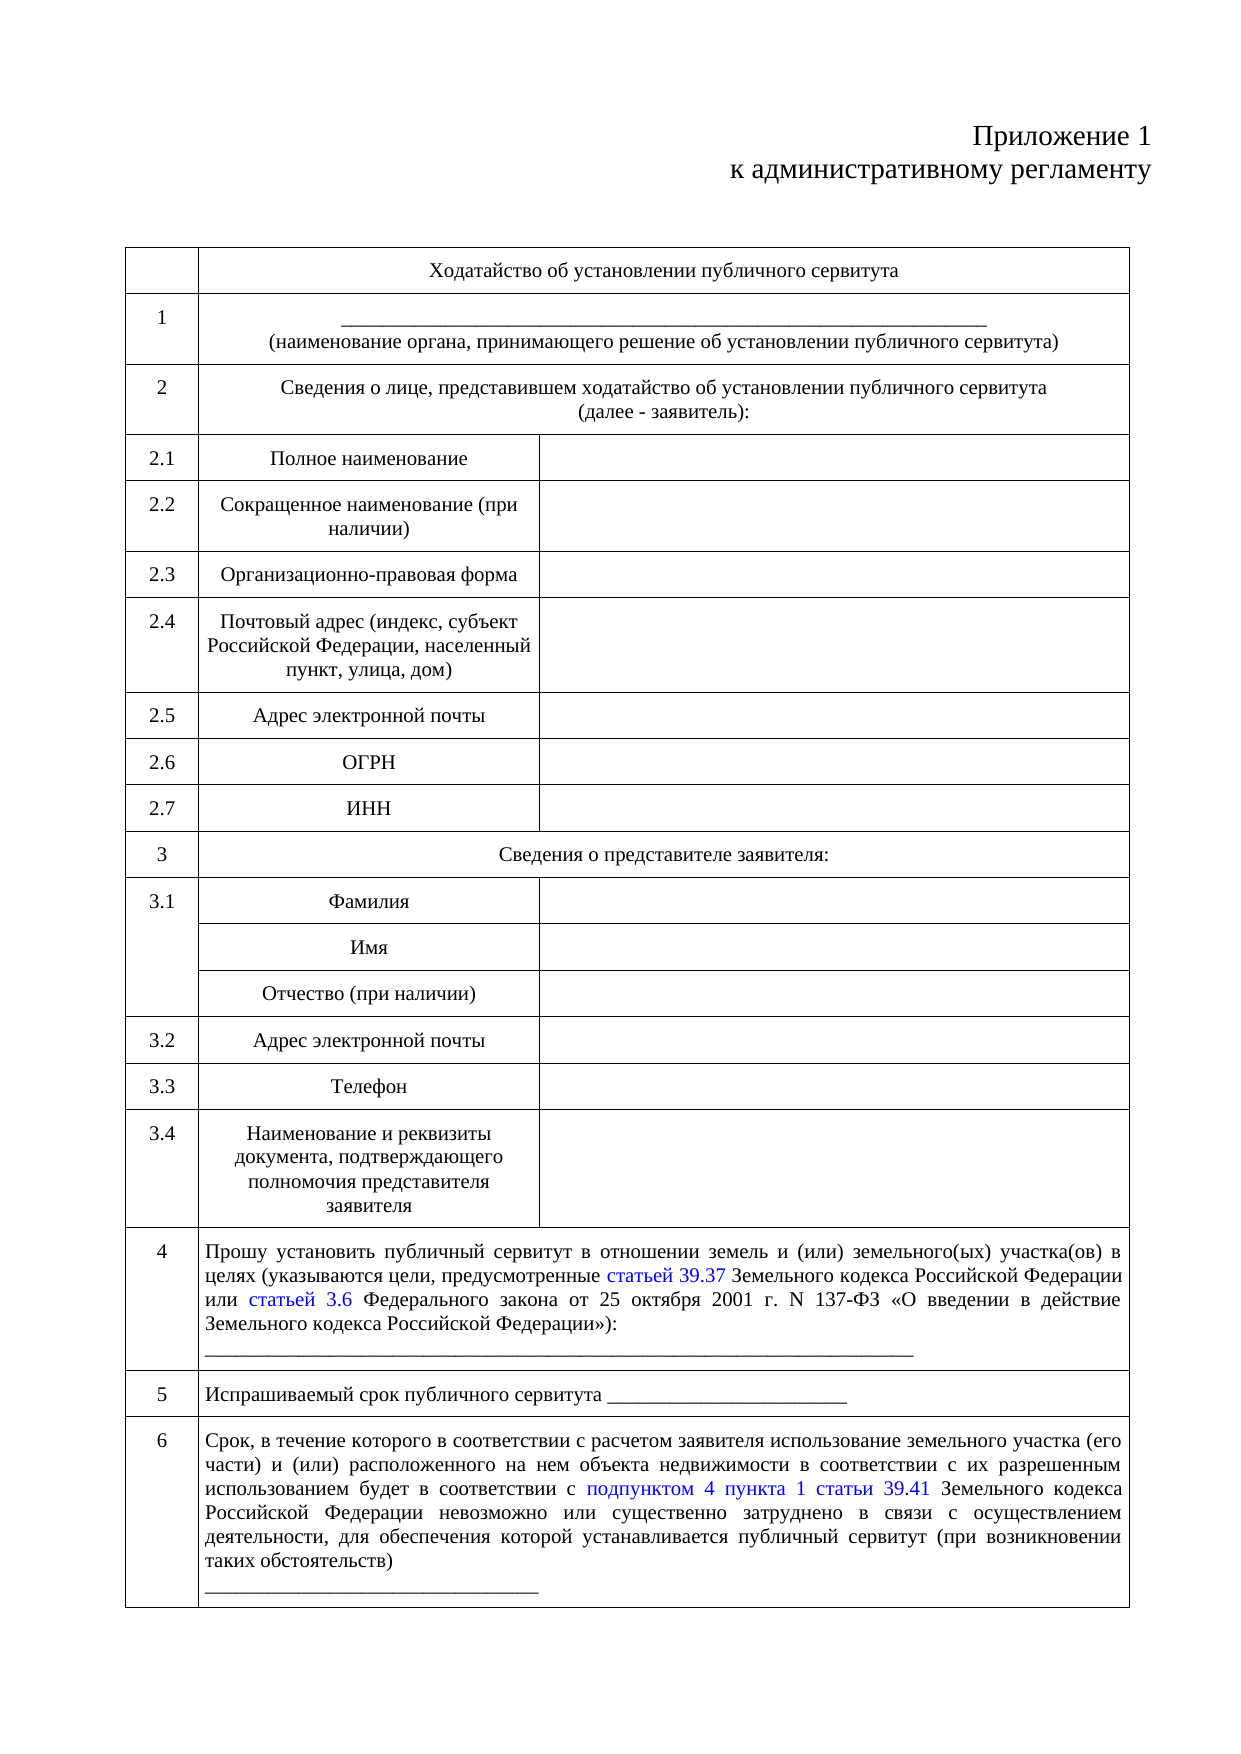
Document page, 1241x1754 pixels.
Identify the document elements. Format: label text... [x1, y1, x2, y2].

table_header [126, 248, 198, 293]
table_cell [540, 785, 1129, 831]
table_cell ИНН [199, 785, 539, 831]
table_cell 3.3 [126, 1064, 198, 1109]
table_cell ОГРН [199, 739, 539, 784]
table_cell [540, 1017, 1129, 1062]
table_cell Сокращенное наименование (при наличии) [199, 481, 539, 551]
table_cell Полное наименование [199, 435, 539, 480]
table_cell [540, 693, 1129, 738]
table_cell [540, 971, 1129, 1016]
table_cell Телефон [199, 1064, 539, 1109]
table_cell [540, 598, 1129, 692]
table_cell Адрес электронной почты [199, 693, 539, 738]
table_cell Фамилия [199, 878, 539, 923]
table_cell [540, 924, 1129, 970]
table_cell 2.7 [126, 785, 198, 831]
table_cell Испрашиваемый срок публичного сервитута _______________________ [199, 1371, 1129, 1416]
table_cell 2.3 [126, 552, 198, 597]
table_cell 5 [126, 1371, 198, 1416]
table_cell 2.5 [126, 693, 198, 738]
table_cell 3.4 [126, 1110, 198, 1227]
table_cell 2.6 [126, 739, 198, 784]
table_cell ______________________________________________________________ (наименование органа, принимающего решение об установлении публичного сервитута) [199, 294, 1129, 363]
table_cell [540, 1064, 1129, 1109]
table_cell Организационно-правовая форма [199, 552, 539, 597]
table_cell [540, 481, 1129, 551]
text к административному регламенту [118, 152, 1152, 185]
table_cell 2.4 [126, 598, 198, 692]
table_cell 3.1 [126, 878, 198, 1016]
table_cell [540, 878, 1129, 923]
table_cell [540, 435, 1129, 480]
table_cell 4 [126, 1228, 198, 1370]
table_cell Имя [199, 924, 539, 970]
table_cell 2.2 [126, 481, 198, 551]
table_cell 6 [126, 1417, 198, 1607]
table_cell [540, 739, 1129, 784]
table_cell [540, 552, 1129, 597]
table_cell 2.1 [126, 435, 198, 480]
table_cell Срок, в течение которого в соответствии с расчетом заявителя использование земельного участка (его части) и (или) расположенного на нем объекта недвижимости в соответствии с их разрешенным использованием будет в соответствии с подпунктом 4 пункта 1 статьи 39.41 Земельного кодекса Российской Федерации невозможно или существенно затруднено в связи с осуществлением деятельности, для обеспечения которой устанавливается публичный сервитут (при возникновении таких обстоятельств) ________________________________ [199, 1417, 1129, 1607]
table_cell 2 [126, 365, 198, 434]
table_cell Сведения о представителе заявителя: [199, 832, 1129, 877]
table_cell 3.2 [126, 1017, 198, 1062]
table_cell Почтовый адрес (индекс, субъект Российской Федерации, населенный пункт, улица, дом) [199, 598, 539, 692]
table_cell Наименование и реквизиты документа, подтверждающего полномочия представителя заявителя [199, 1110, 539, 1227]
table_cell Отчество (при наличии) [199, 971, 539, 1016]
table_cell 3 [126, 832, 198, 877]
table_cell 1 [126, 294, 198, 363]
text Приложение 1 [118, 118, 1152, 152]
table_header Ходатайство об установлении публичного сервитута [199, 248, 1129, 293]
table_cell Прошу установить публичный сервитут в отношении земель и (или) земельного(ых) участка(ов) в целях (указываются цели, предусмотренные статьей 39.37 Земельного кодекса Российской Федерации или статьей 3.6 Федерального закона от 25 октября 2001 г. N 137-ФЗ «О введении в действие Земельного кодекса Российской Федерации»): ____________________________________________________________________ [199, 1228, 1129, 1370]
table_cell [540, 1110, 1129, 1227]
table_cell Адрес электронной почты [199, 1017, 539, 1062]
table_cell Сведения о лице, представившем ходатайство об установлении публичного сервитута (далее - заявитель): [199, 365, 1129, 434]
